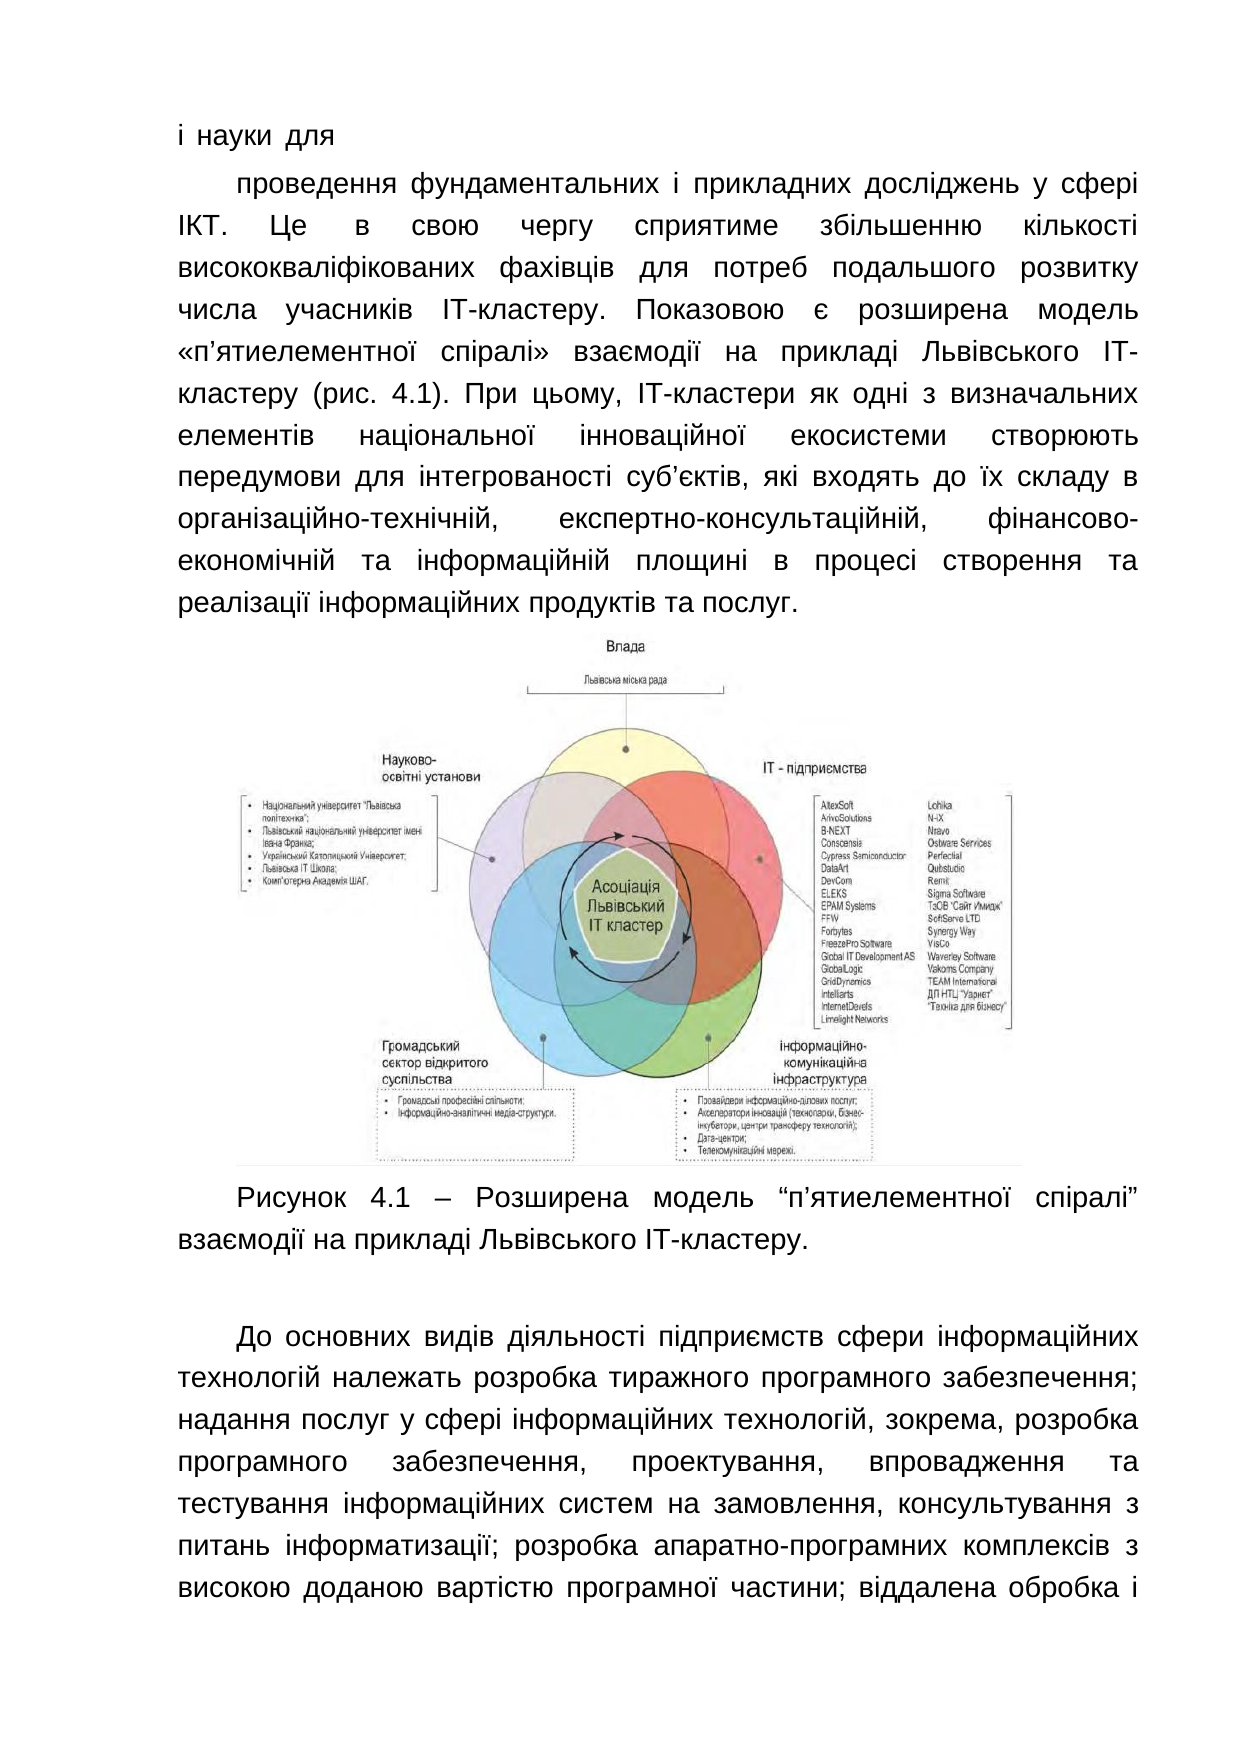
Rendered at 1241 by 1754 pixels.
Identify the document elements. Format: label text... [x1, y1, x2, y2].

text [177, 1319, 1139, 1603]
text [177, 118, 1139, 152]
text проведення фундаментальних і прикладних досліджень у сфері ІКТ. Це в свою чергу сприятиме збільшенню кількості висококваліфікованих фахівців для потреб подальшого розвитку числа учасників ІТ-кластеру. Показовою є розширена модель «п’ятиелементної спіралі» взаємодії на прикладі Львівського ІТ-кластеру (рис. 4.1). При цьому, ІТ-кластери як одні з визначальних елементів національної інноваційної екосистеми створюють передумови для інтегрованості суб’єктів, які входять до їх складу в організаційно-технічній, експертно-консультаційній, фінансово-економічній та інформаційній площині в процесі створення та реалізації інформаційних продуктів та послуг. [177, 166, 1139, 618]
picture [236, 633, 1023, 1166]
text Рисунок 4.1 – Розширена модель “п’ятиелементної спіралі” взаємодії на прикладі Львівського ІТ-кластеру. [177, 1181, 1139, 1256]
